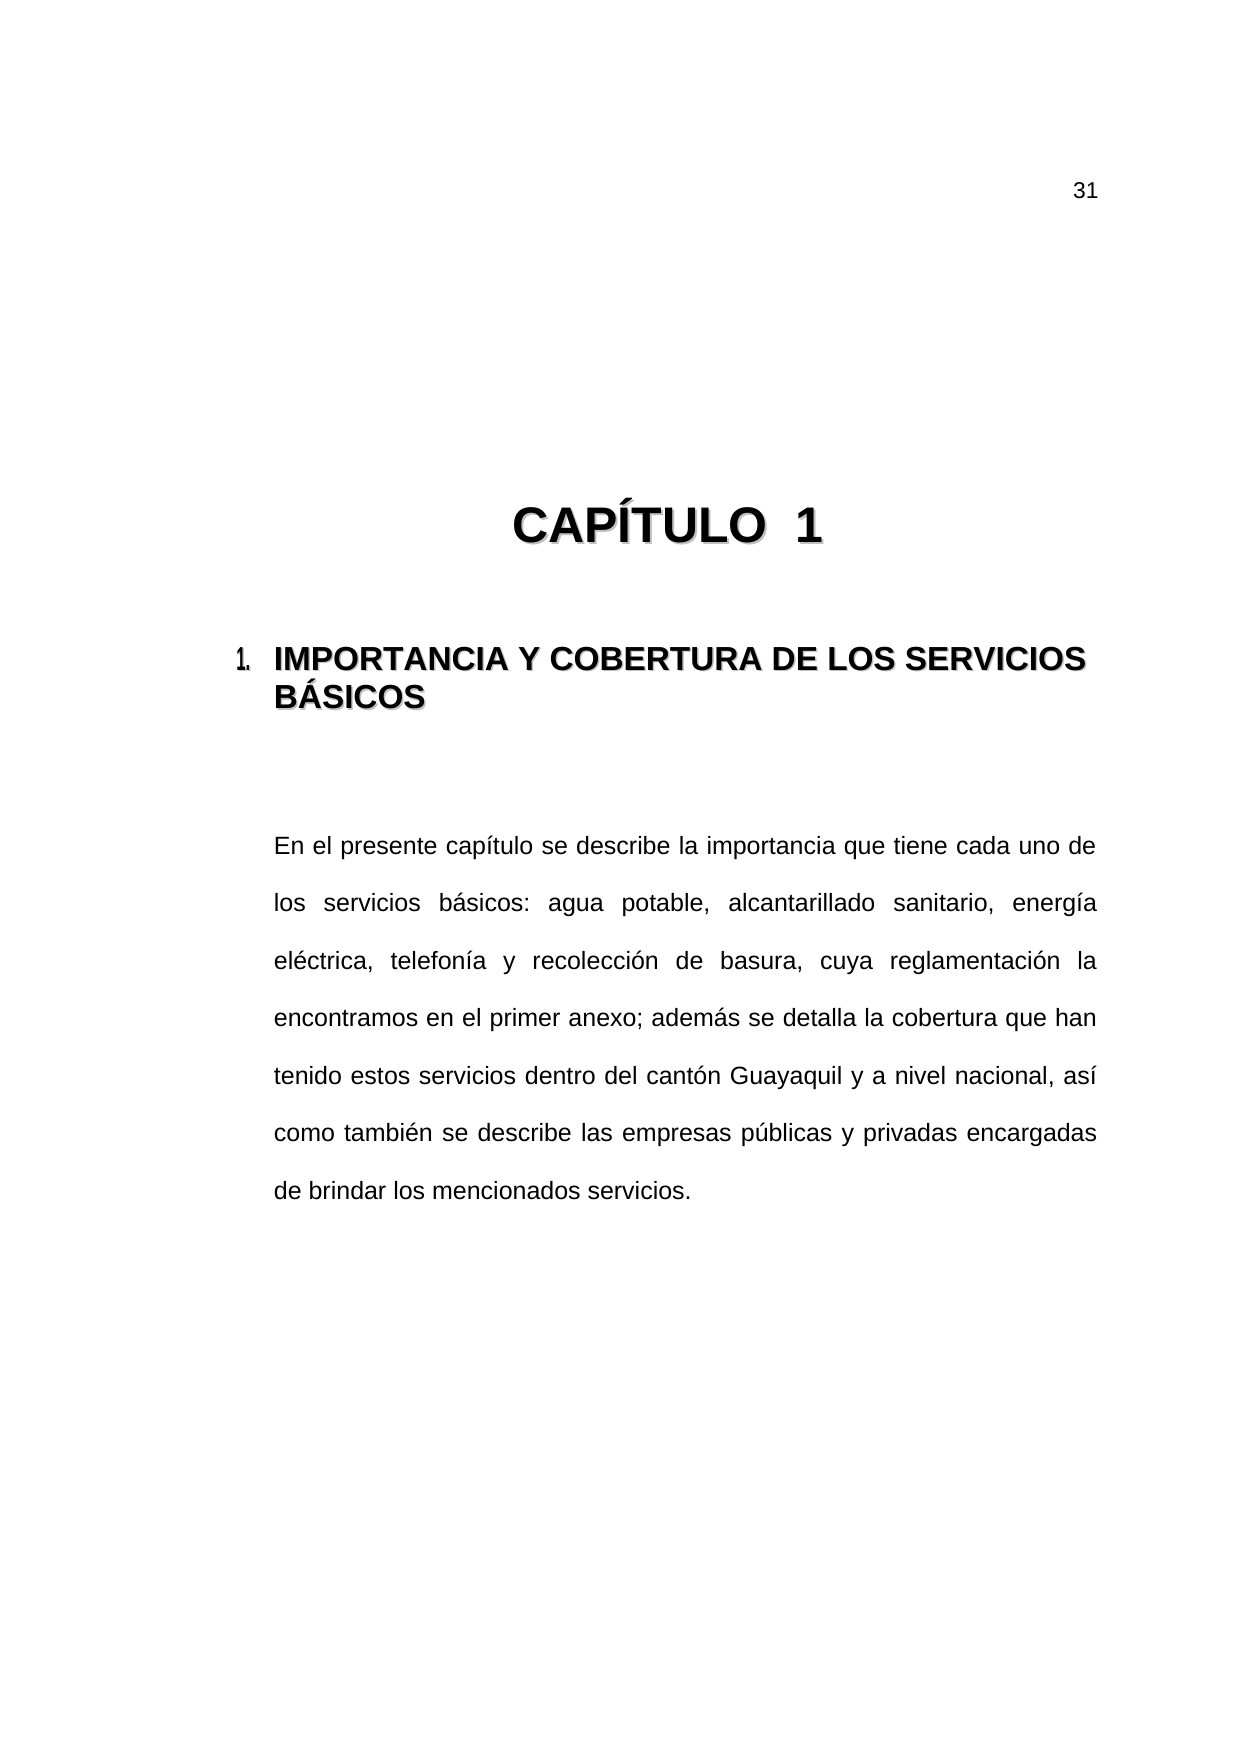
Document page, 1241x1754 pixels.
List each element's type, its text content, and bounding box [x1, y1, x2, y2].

subtitle IMPORTANCIA Y COBERTURA DE LOS SERVICIOS BÁSICOS [236, 639, 1098, 716]
text CAPÍTULO 1 [236, 495, 1098, 552]
text En el presente capítulo se describe la importancia que tiene cada uno de los servicios básicos: agua potable, alcantarillado sanitario, energía eléctrica, telefonía y recolección de basura, cuya reglamentación la encontramos en el primer anexo; además se detalla la cobertura que han tenido estos servicios dentro del cantón Guayaquil y a nivel nacional, así como también se describe las empresas públicas y privadas encargadas de brindar los mencionados servicios. [274, 831, 1098, 1204]
